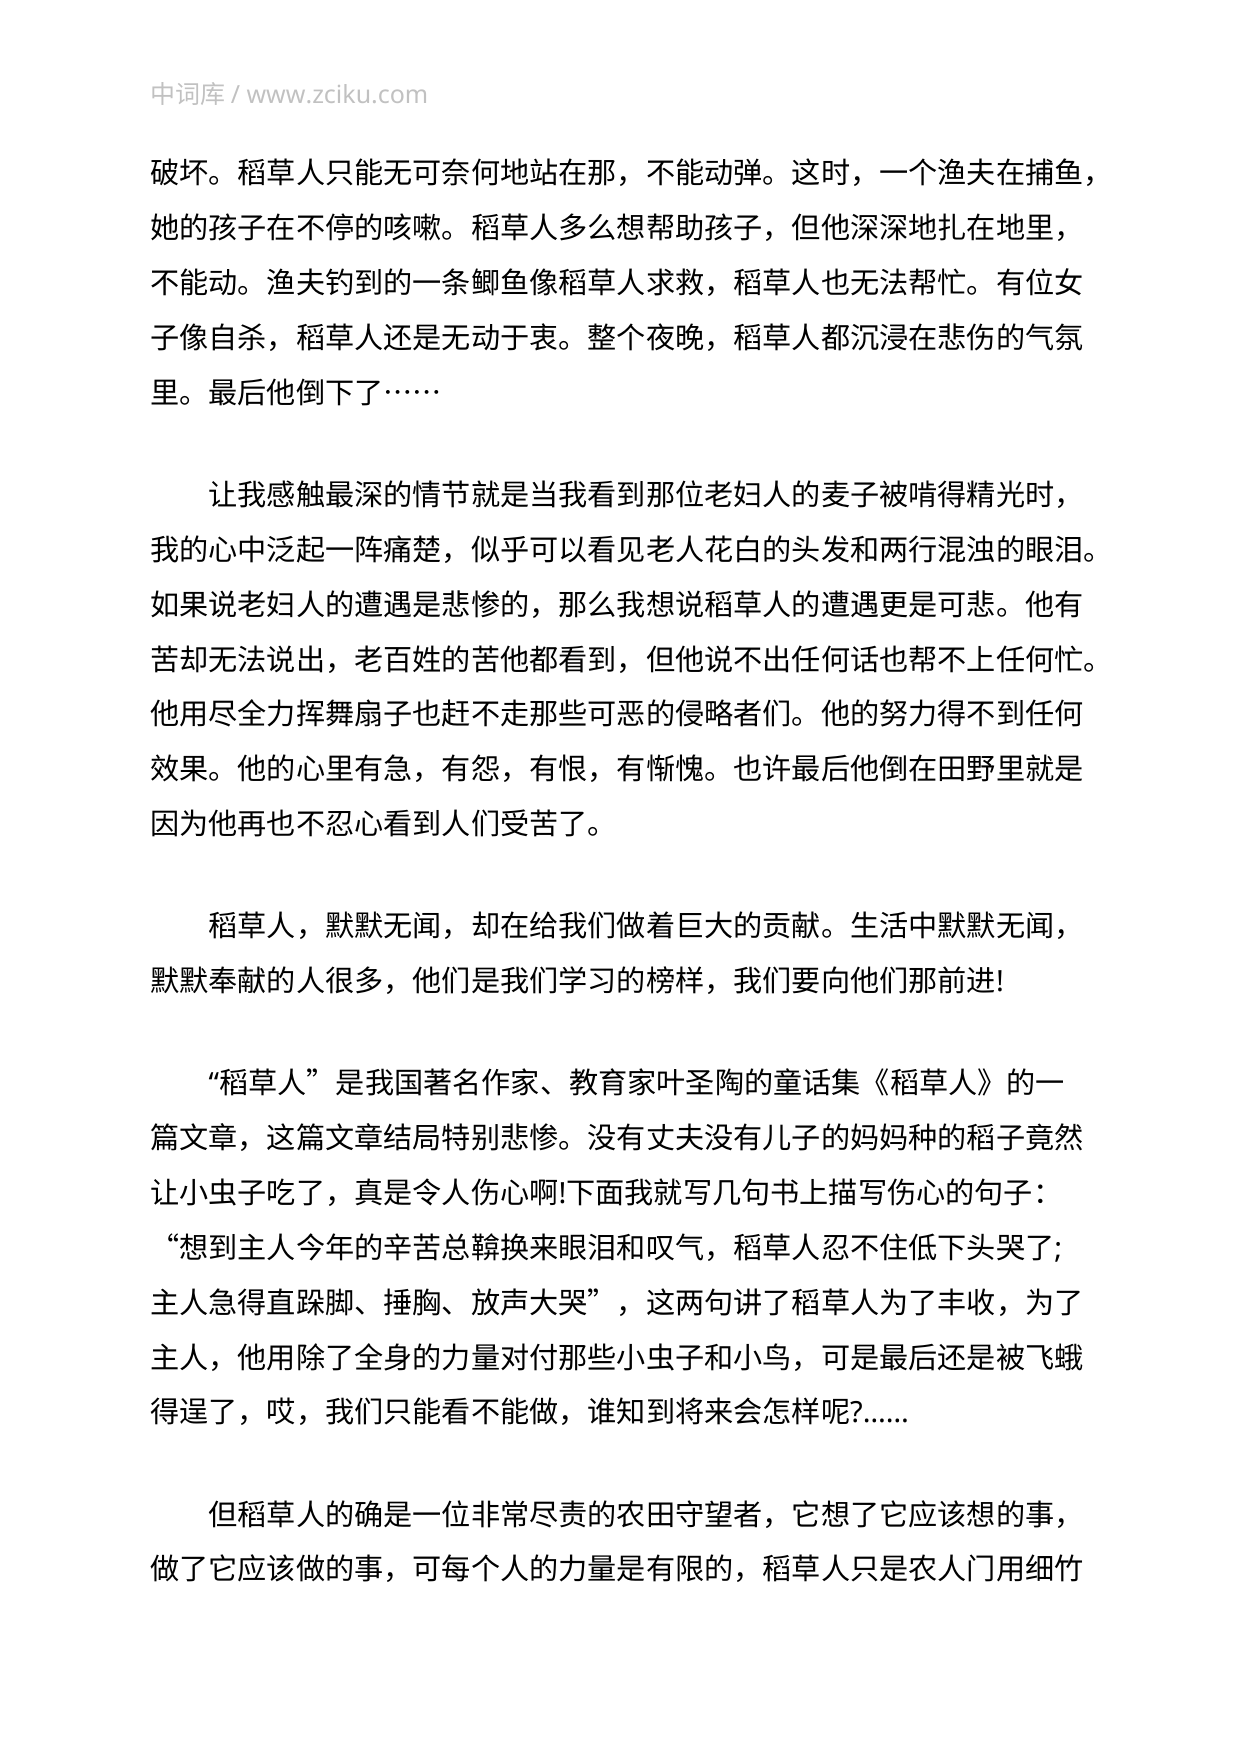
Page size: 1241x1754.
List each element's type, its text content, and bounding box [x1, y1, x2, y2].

text “稻草人”是我国著名作家、教育家叶圣陶的童话集《稻草人》的一篇文章，这篇文章结局特别悲惨。没有丈夫没有儿子的妈妈种的稻子竟然让小虫子吃了，真是令人伤心啊!下面我就写几句书上描写伤心的句子：“想到主人今年的辛苦总鞥换来眼泪和叹气，稻草人忍不住低下头哭了;主人急得直跺脚、捶胸、放声大哭”，这两句讲了稻草人为了丰收，为了主人，他用除了全身的力量对付那些小虫子和小鸟，可是最后还是被飞蛾得逞了，哎，我们只能看不能做，谁知到将来会怎样呢?…… [150, 1059, 1090, 1431]
text 稻草人，默默无闻，却在给我们做着巨大的贡献。生活中默默无闻，默默奉献的人很多，他们是我们学习的榜样，我们要向他们那前进! [150, 902, 1090, 1000]
text 让我感触最深的情节就是当我看到那位老妇人的麦子被啃得精光时，我的心中泛起一阵痛楚，似乎可以看见老人花白的头发和两行混浊的眼泪。如果说老妇人的遭遇是悲惨的，那么我想说稻草人的遭遇更是可悲。他有苦却无法说出，老百姓的苦他都看到，但他说不出任何话也帮不上任何忙。他用尽全力挥舞扇子也赶不走那些可恶的侵略者们。他的努力得不到任何效果。他的心里有急，有怨，有恨，有惭愧。也许最后他倒在田野里就是因为他再也不忍心看到人们受苦了。 [150, 471, 1090, 843]
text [150, 1491, 1090, 1588]
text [150, 150, 1090, 412]
